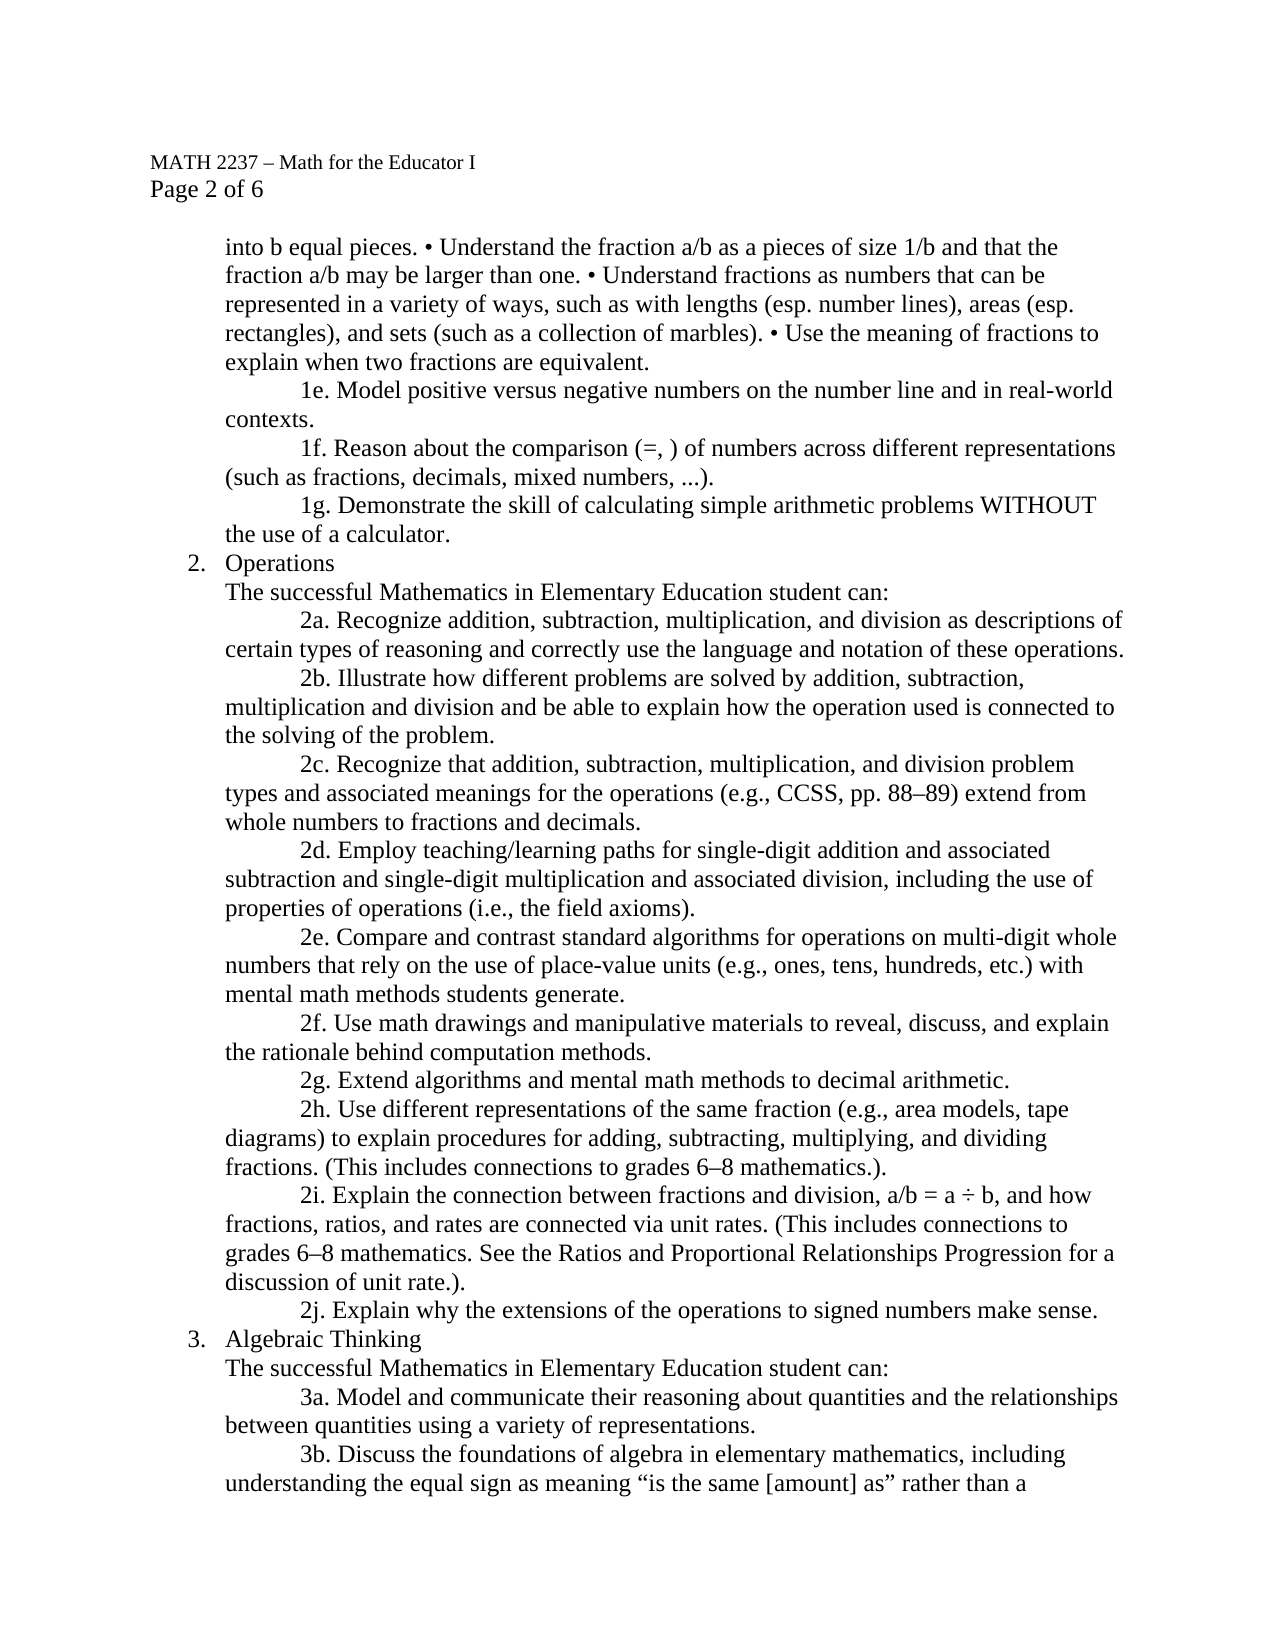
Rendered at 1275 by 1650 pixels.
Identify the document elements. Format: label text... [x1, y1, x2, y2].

list 2i. Explain the connection between fractions and division, a/b = a ÷ b, and how fractions, ratios, and rates are connected via unit rates. (This includes connections to grades 6–8 mathematics. See the Ratios and Proportional Relationships Progression for a discussion of unit rate.). [225, 1180, 1125, 1295]
list 2d. Employ teaching/learning paths for single-digit addition and associated subtraction and single-digit multiplication and associated division, including the use of properties of operations (i.e., the field axioms). [225, 835, 1125, 922]
list 1f. Reason about the comparison (=, ) of numbers across different representations (such as fractions, decimals, mixed numbers, ...). [225, 433, 1125, 490]
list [225, 1439, 1125, 1497]
list 1g. Demonstrate the skill of calculating simple arithmetic problems WITHOUT the use of a calculator. [225, 490, 1125, 548]
list 2c. Recognize that addition, subtraction, multiplication, and division problem types and associated meanings for the operations (e.g., CCSS, pp. 88–89) extend from whole numbers to fractions and decimals. [225, 749, 1125, 835]
list 2b. Illustrate how different problems are solved by addition, subtraction, multiplication and division and be able to explain how the operation used is connected to the solving of the problem. [225, 663, 1125, 749]
list 2g. Extend algorithms and mental math methods to decimal arithmetic. [225, 1065, 1125, 1094]
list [225, 232, 1125, 375]
list 3a. Model and communicate their reasoning about quantities and the relationships between quantities using a variety of representations. [225, 1382, 1125, 1439]
list 1e. Model positive versus negative numbers on the number line and in real-world contexts. [225, 375, 1125, 433]
list 2e. Compare and contrast standard algorithms for operations on multi-digit whole numbers that rely on the use of place-value units (e.g., ones, tens, hundreds, etc.) with mental math methods students generate. [225, 922, 1125, 1008]
list 2f. Use math drawings and manipulative materials to reveal, discuss, and explain the rationale behind computation methods. [225, 1008, 1125, 1065]
list The successful Mathematics in Elementary Education student can: [225, 577, 1125, 605]
list Algebraic Thinking [187, 1324, 1125, 1353]
list 2j. Explain why the extensions of the operations to signed numbers make sense. [225, 1295, 1125, 1324]
list The successful Mathematics in Elementary Education student can: [225, 1353, 1125, 1382]
list Operations [187, 548, 1125, 577]
list 2h. Use different representations of the same fraction (e.g., area models, tape diagrams) to explain procedures for adding, subtracting, multiplying, and dividing fractions. (This includes connections to grades 6–8 mathematics.). [225, 1094, 1125, 1180]
list 2a. Recognize addition, subtraction, multiplication, and division as descriptions of certain types of reasoning and correctly use the language and notation of these operations. [225, 605, 1125, 663]
